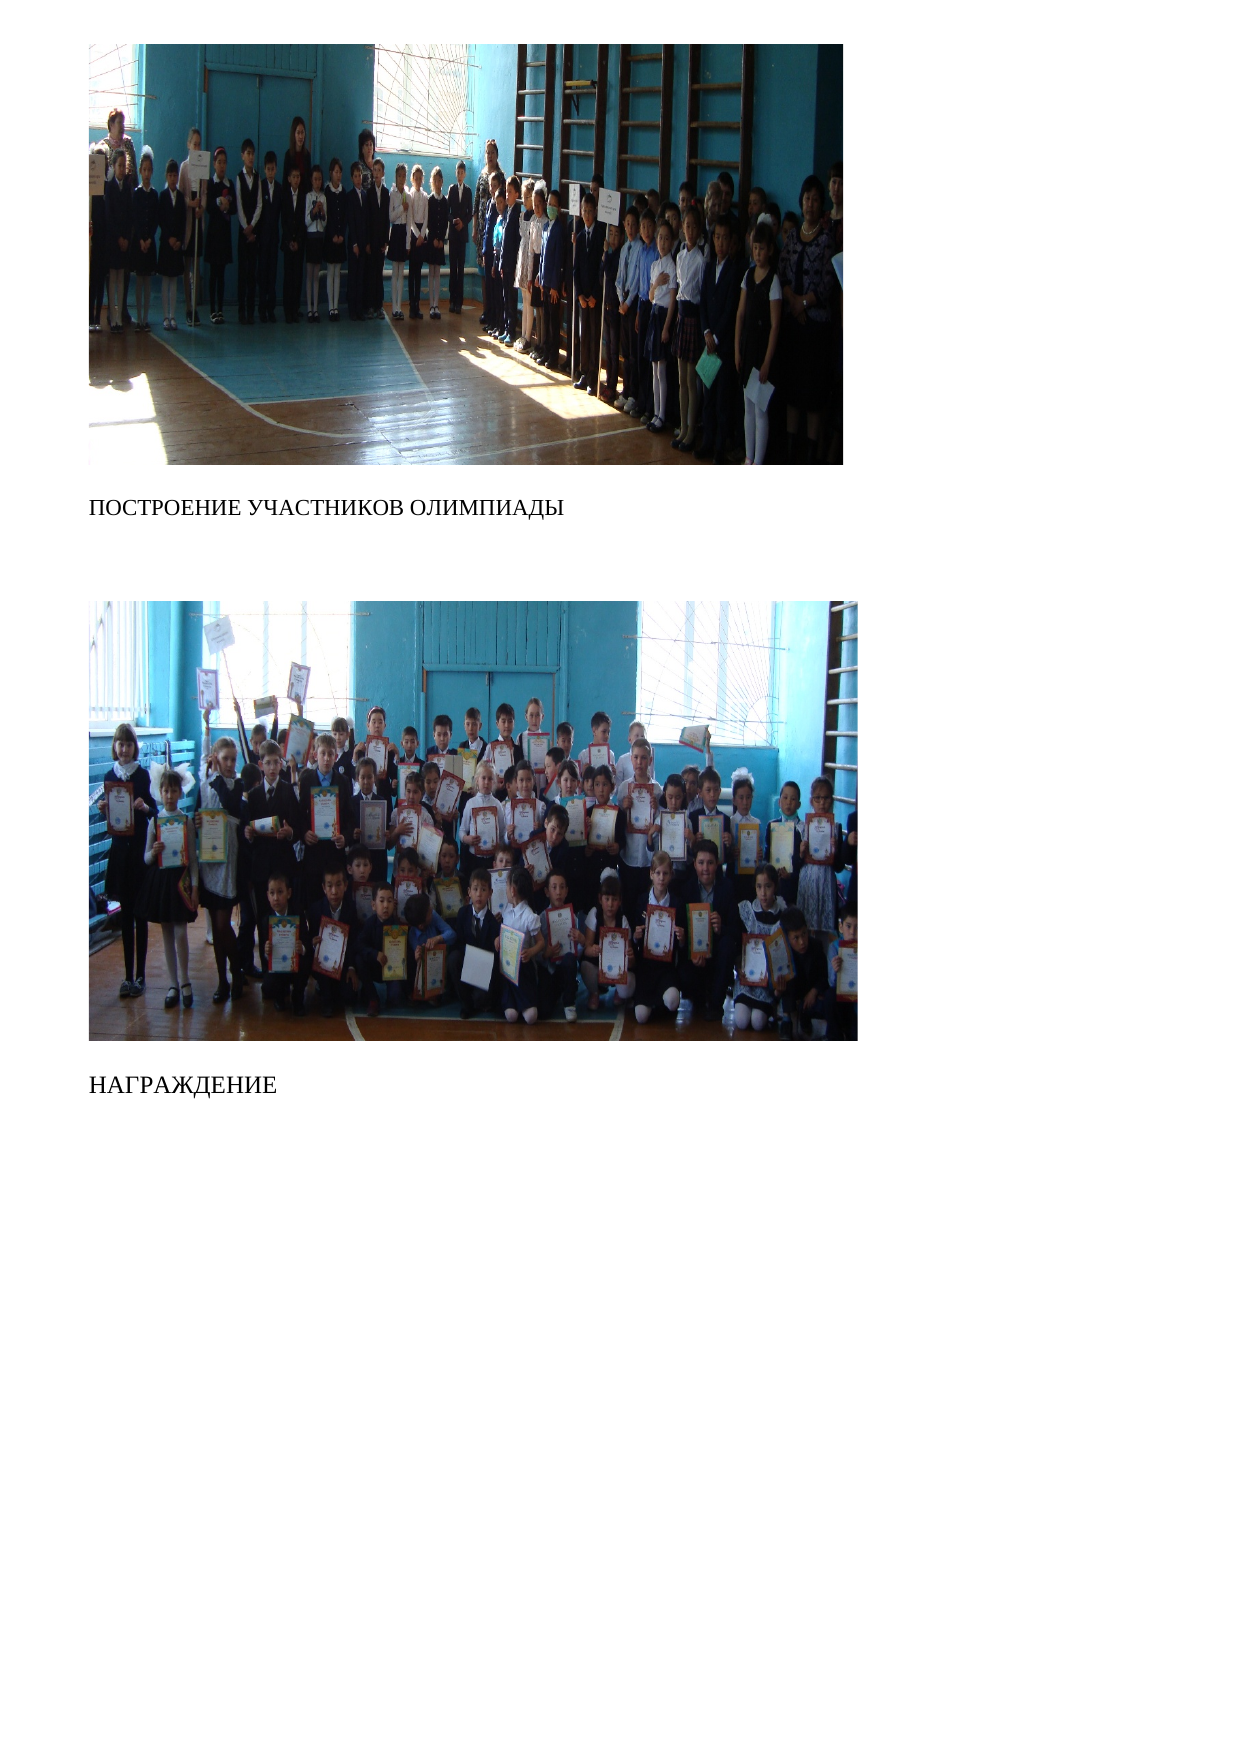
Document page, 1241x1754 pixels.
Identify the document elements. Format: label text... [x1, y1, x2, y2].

text ПОСТРОЕНИЕ УЧАСТНИКОВ ОЛИМПИАДЫ [89, 494, 1152, 520]
picture [88, 601, 858, 1041]
text НАГРАЖДЕНИЕ [89, 1070, 1152, 1098]
picture [88, 44, 844, 465]
